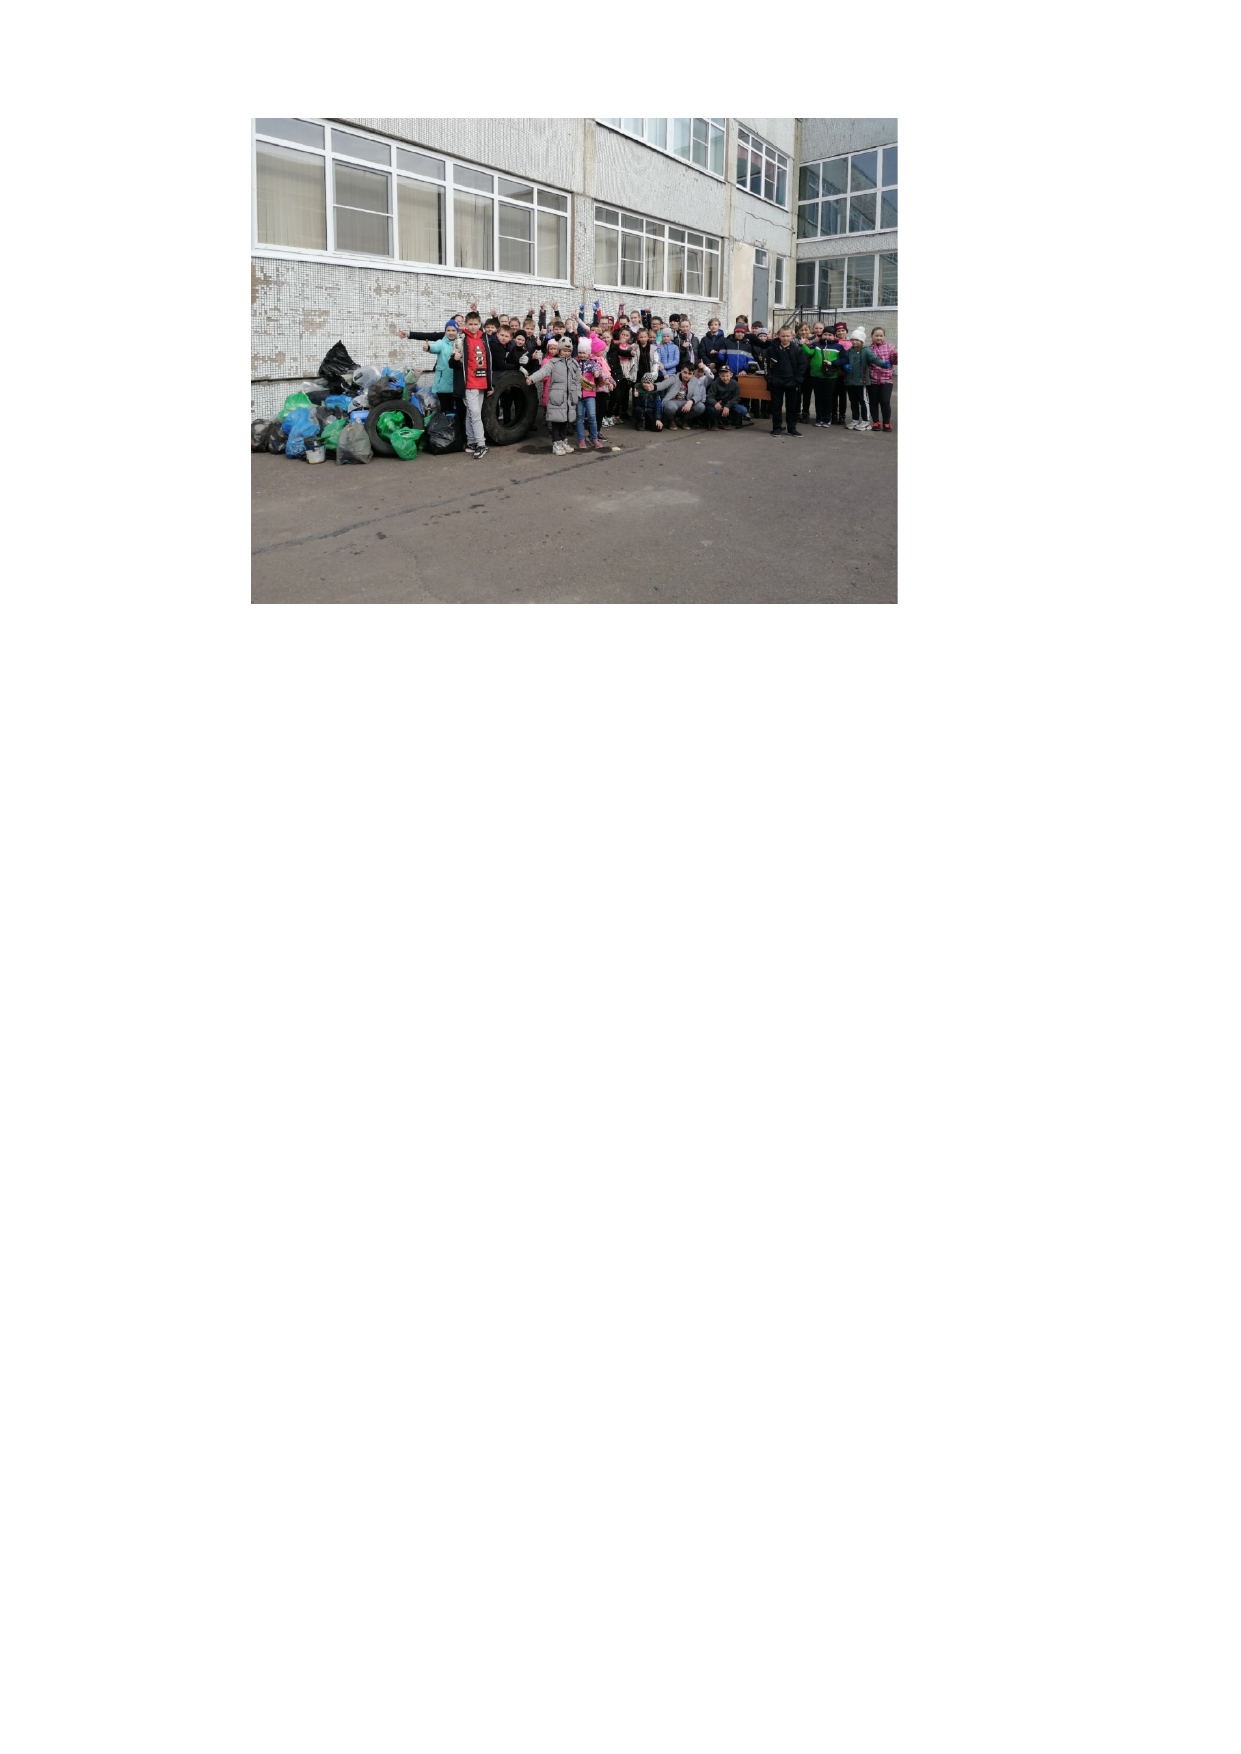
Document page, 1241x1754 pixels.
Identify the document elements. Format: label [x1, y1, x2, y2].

picture [251, 118, 898, 604]
